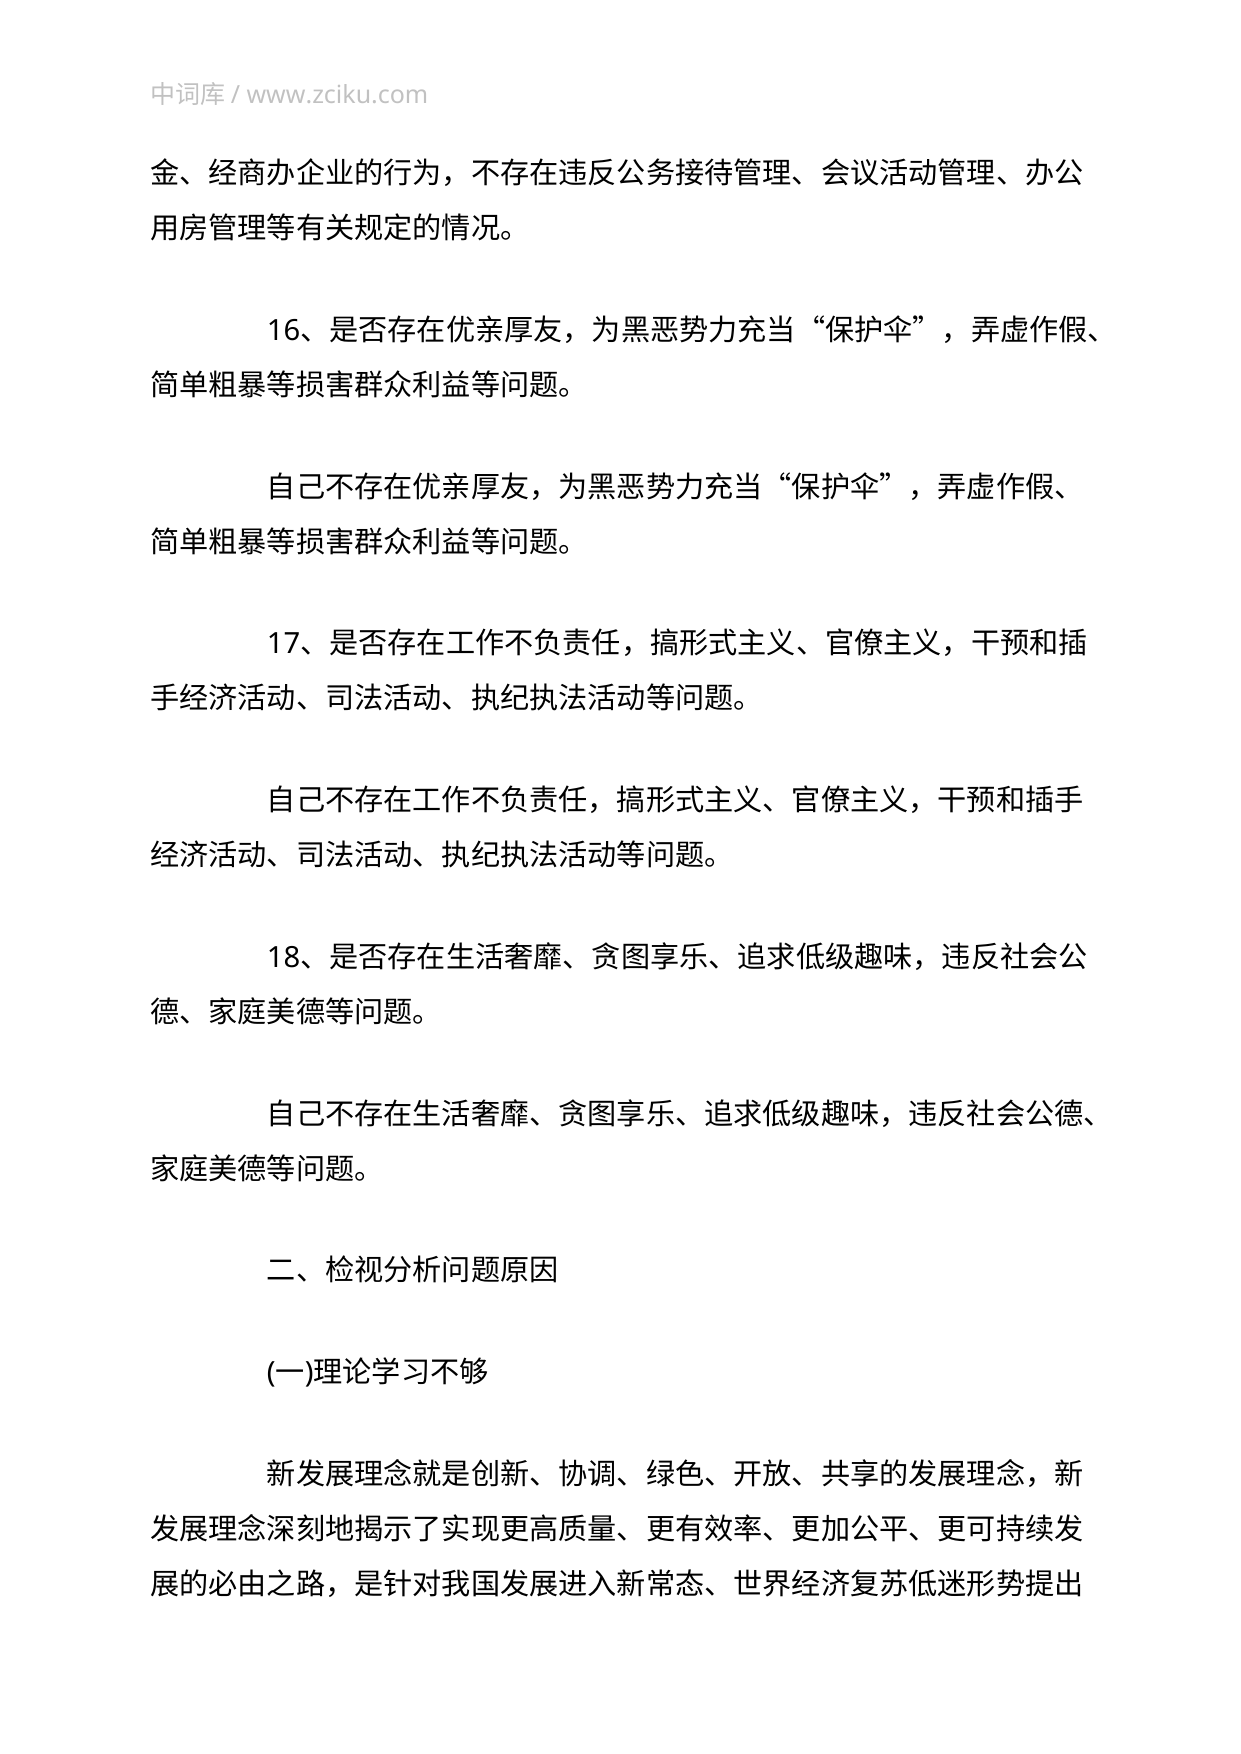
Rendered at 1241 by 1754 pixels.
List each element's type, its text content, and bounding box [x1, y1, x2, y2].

text 二、检视分析问题原因 [150, 1247, 1090, 1289]
text 16、是否存在优亲厚友，为黑恶势力充当“保护伞”，弄虚作假、简单粗暴等损害群众利益等问题。 [150, 307, 1090, 404]
text 17、是否存在工作不负责任，搞形式主义、官僚主义，干预和插手经济活动、司法活动、执纪执法活动等问题。 [150, 620, 1090, 717]
text 自己不存在优亲厚友，为黑恶势力充当“保护伞”，弄虚作假、简单粗暴等损害群众利益等问题。 [150, 463, 1090, 561]
text (一)理论学习不够 [150, 1349, 1090, 1391]
text 自己不存在生活奢靡、贪图享乐、追求低级趣味，违反社会公德、家庭美德等问题。 [150, 1090, 1090, 1187]
text 18、是否存在生活奢靡、贪图享乐、追求低级趣味，违反社会公德、家庭美德等问题。 [150, 933, 1090, 1031]
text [150, 150, 1090, 247]
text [150, 1451, 1090, 1603]
text 自己不存在工作不负责任，搞形式主义、官僚主义，干预和插手经济活动、司法活动、执纪执法活动等问题。 [150, 777, 1090, 874]
